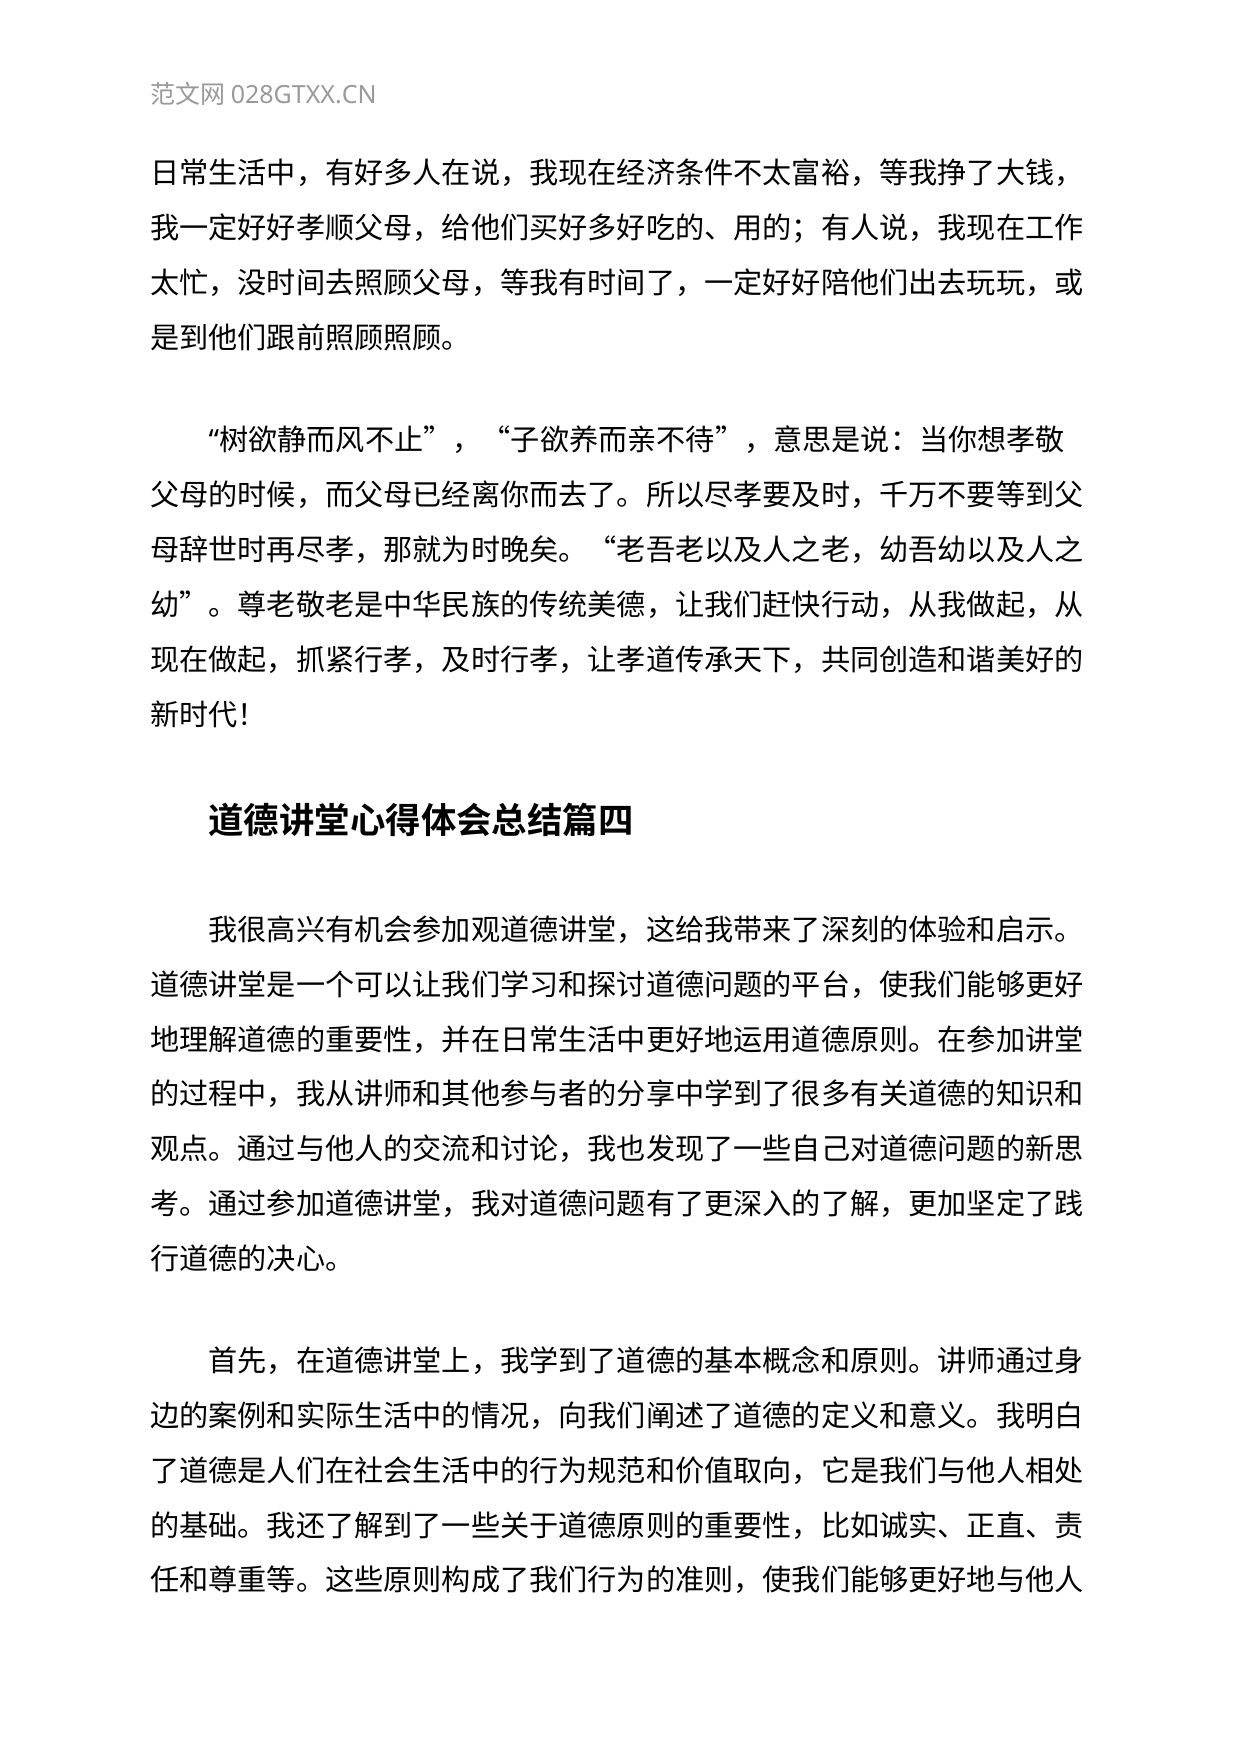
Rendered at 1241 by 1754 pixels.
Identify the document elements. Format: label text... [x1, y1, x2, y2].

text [150, 1337, 1090, 1599]
text 我很高兴有机会参加观道德讲堂，这给我带来了深刻的体验和启示。道德讲堂是一个可以让我们学习和探讨道德问题的平台，使我们能够更好地理解道德的重要性，并在日常生活中更好地运用道德原则。在参加讲堂的过程中，我从讲师和其他参与者的分享中学到了很多有关道德的知识和观点。通过与他人的交流和讨论，我也发现了一些自己对道德问题的新思考。通过参加道德讲堂，我对道德问题有了更深入的了解，更加坚定了践行道德的决心。 [150, 906, 1090, 1278]
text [150, 150, 1090, 357]
text 道德讲堂心得体会总结篇四 [150, 793, 1090, 844]
text “树欲静而风不止”，“子欲养而亲不待”，意思是说：当你想孝敬父母的时候，而父母已经离你而去了。所以尽孝要及时，千万不要等到父母辞世时再尽孝，那就为时晚矣。“老吾老以及人之老，幼吾幼以及人之幼”。尊老敬老是中华民族的传统美德，让我们赶快行动，从我做起，从现在做起，抓紧行孝，及时行孝，让孝道传承天下，共同创造和谐美好的新时代！ [150, 416, 1090, 733]
